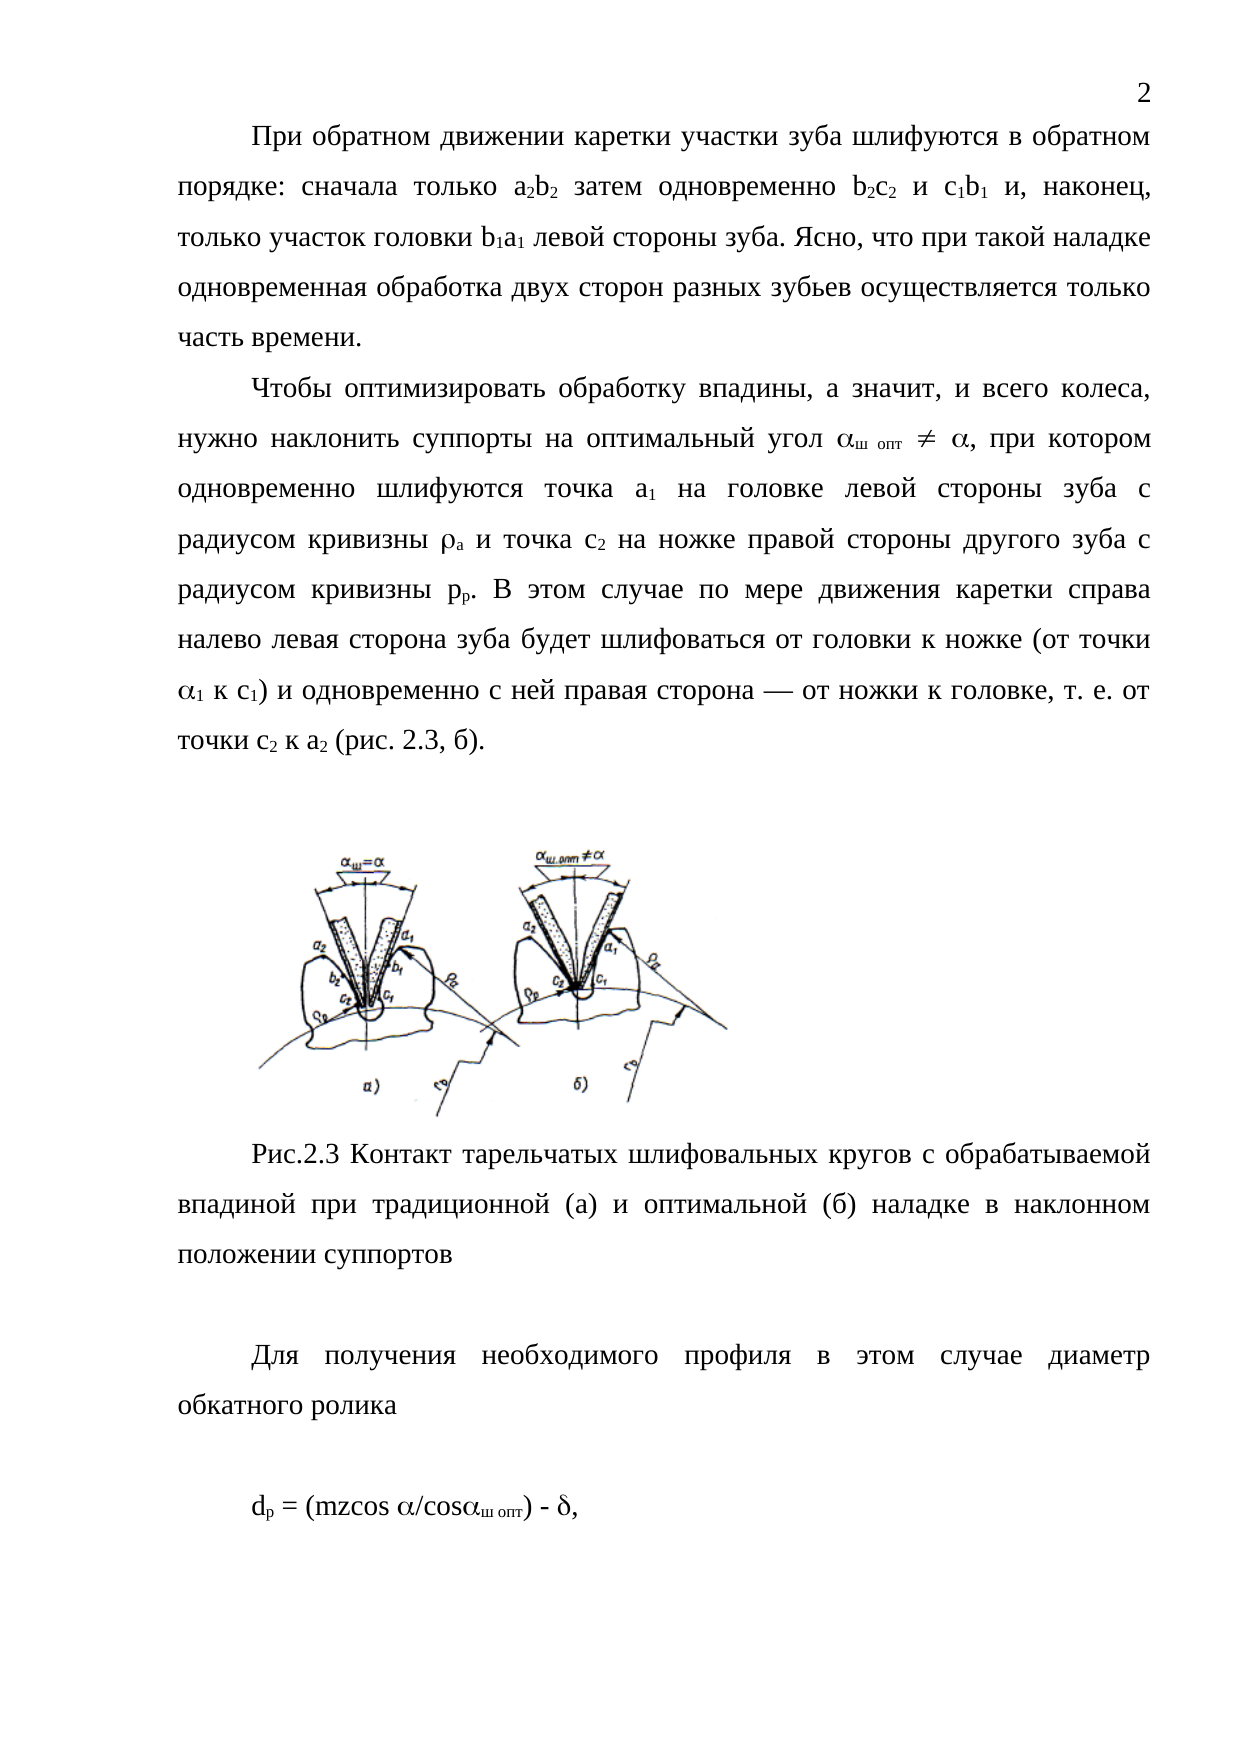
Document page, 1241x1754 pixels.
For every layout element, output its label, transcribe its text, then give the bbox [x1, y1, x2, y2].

text dp = (mzcos /cosш oпт) - , [177, 1488, 1152, 1522]
picture [251, 822, 772, 1122]
text При обратном движении каретки участки зуба шлифуются в обратном порядке: сначала только a2b2 затем одновременно b2с2 и c1b1 и, наконец, только участок головки b1a1 левой стороны зуба. Ясно, что при такой наладке одновременная обработка двух сторон разных зубьев осуществляется только часть времени. [177, 118, 1152, 353]
text Рис.2.3 Контакт тарельчатых шлифовальных кругов с обрабатываемой впадиной при традиционной (а) и оптимальной (б) наладке в наклонном положении суппортов [177, 1136, 1152, 1270]
text Для получения необходимого профиля в этом случае диаметр обкатного ролика [177, 1337, 1152, 1421]
text Чтобы оптимизировать обработку впадины, а значит, и всего колеса, нужно наклонить суппорты на оптимальный угол ш опт , при котором одновременно шлифуются точка a1 на головке левой стороны зуба с радиусом кривизны a и точка с2 на ножке правой стороны другого зуба с радиусом кривизны рр. В этом случае по мере движения каретки справа налево левая сторона зуба будет шлифоваться от головки к ножке (от точки 1 к с1) и одновременно с ней правая сторона — от ножки к головке, т. е. от точки с2 к а2 (рис. 2.3, б). [177, 370, 1152, 756]
